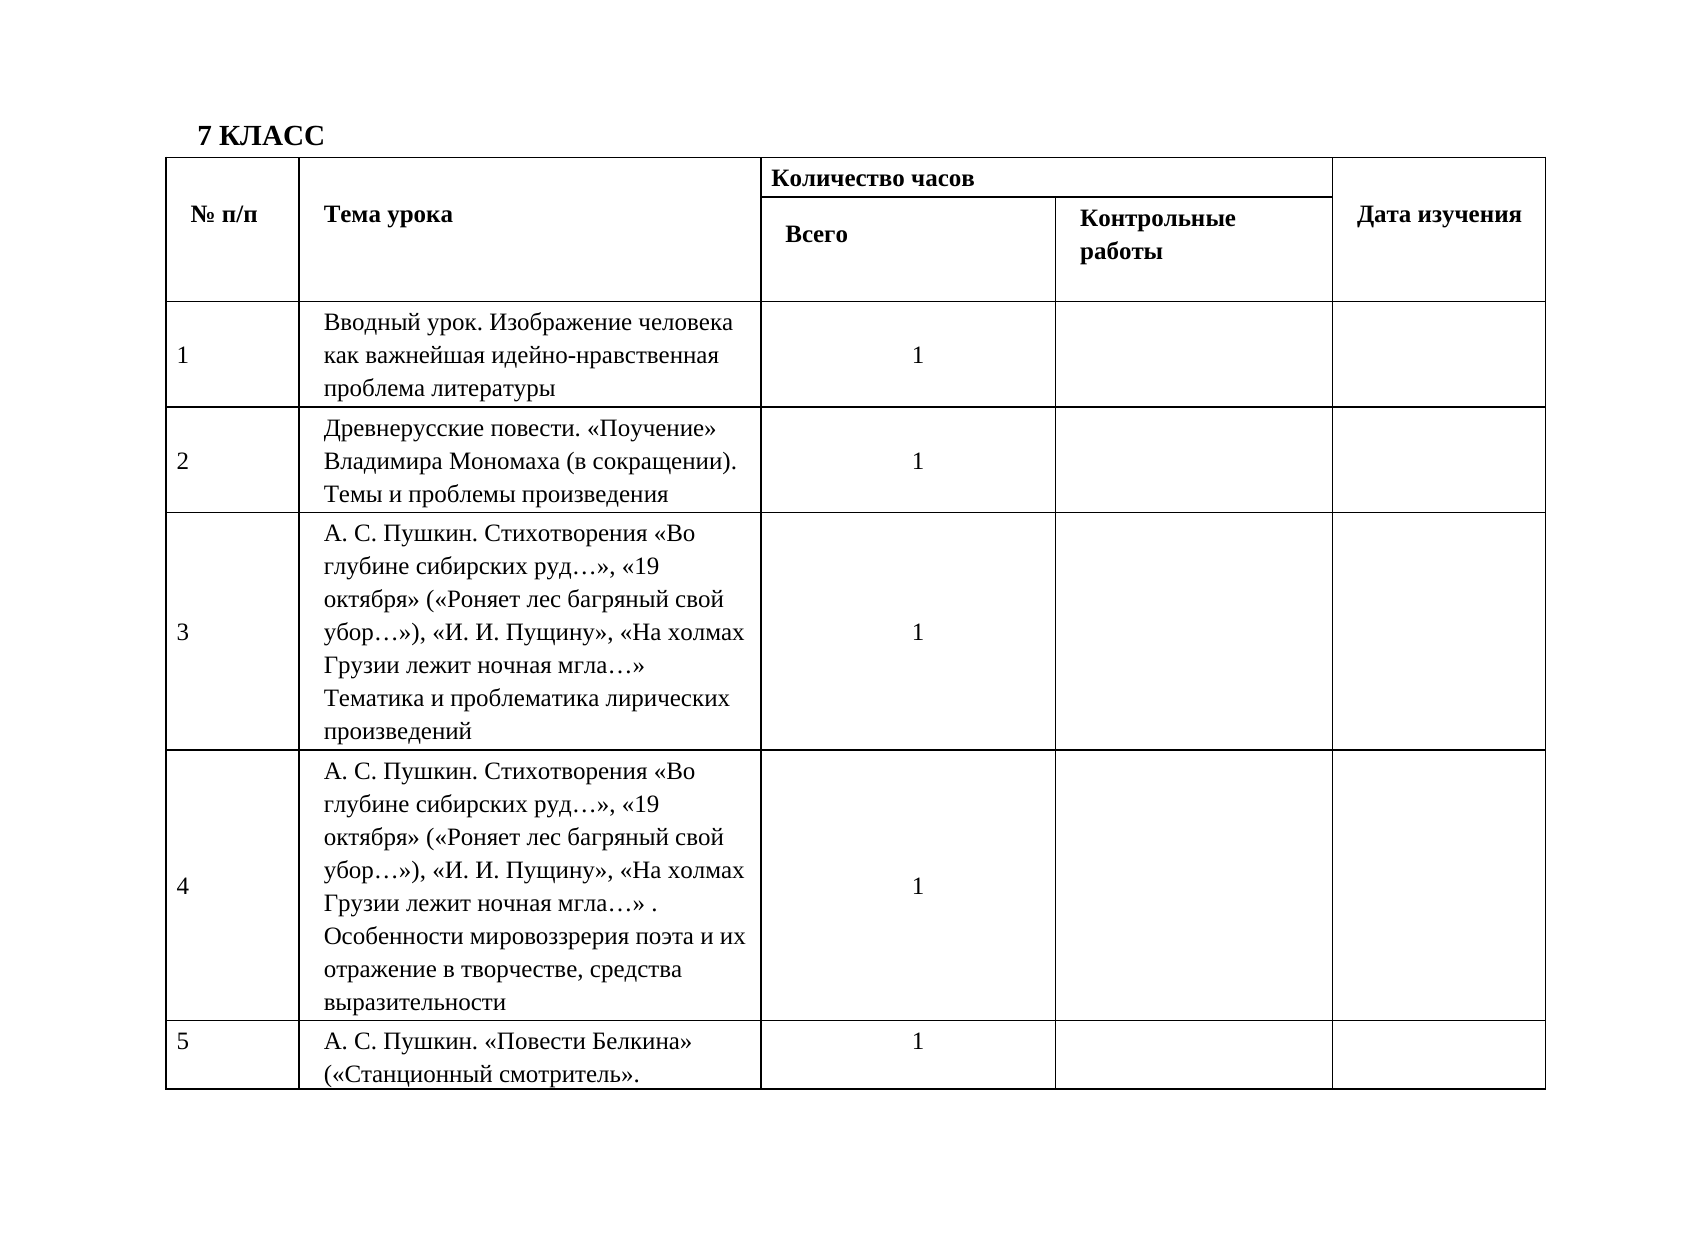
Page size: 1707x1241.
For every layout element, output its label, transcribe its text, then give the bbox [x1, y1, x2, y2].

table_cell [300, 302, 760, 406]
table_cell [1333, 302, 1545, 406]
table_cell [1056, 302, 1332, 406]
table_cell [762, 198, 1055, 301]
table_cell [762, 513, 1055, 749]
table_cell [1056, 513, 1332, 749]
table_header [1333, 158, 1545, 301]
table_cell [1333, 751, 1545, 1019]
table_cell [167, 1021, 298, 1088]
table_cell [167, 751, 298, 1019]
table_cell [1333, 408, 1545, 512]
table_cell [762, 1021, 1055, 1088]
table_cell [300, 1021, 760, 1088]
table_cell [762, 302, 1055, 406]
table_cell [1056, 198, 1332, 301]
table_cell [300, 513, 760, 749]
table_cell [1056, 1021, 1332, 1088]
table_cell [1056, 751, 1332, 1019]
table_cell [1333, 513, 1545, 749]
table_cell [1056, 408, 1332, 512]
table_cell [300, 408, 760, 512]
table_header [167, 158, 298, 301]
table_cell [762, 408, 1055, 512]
text 7 КЛАСС [190, 118, 1618, 152]
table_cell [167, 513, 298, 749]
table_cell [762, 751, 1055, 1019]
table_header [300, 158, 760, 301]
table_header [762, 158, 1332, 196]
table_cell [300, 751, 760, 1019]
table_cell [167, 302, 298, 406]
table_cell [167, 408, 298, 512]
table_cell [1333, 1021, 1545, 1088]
